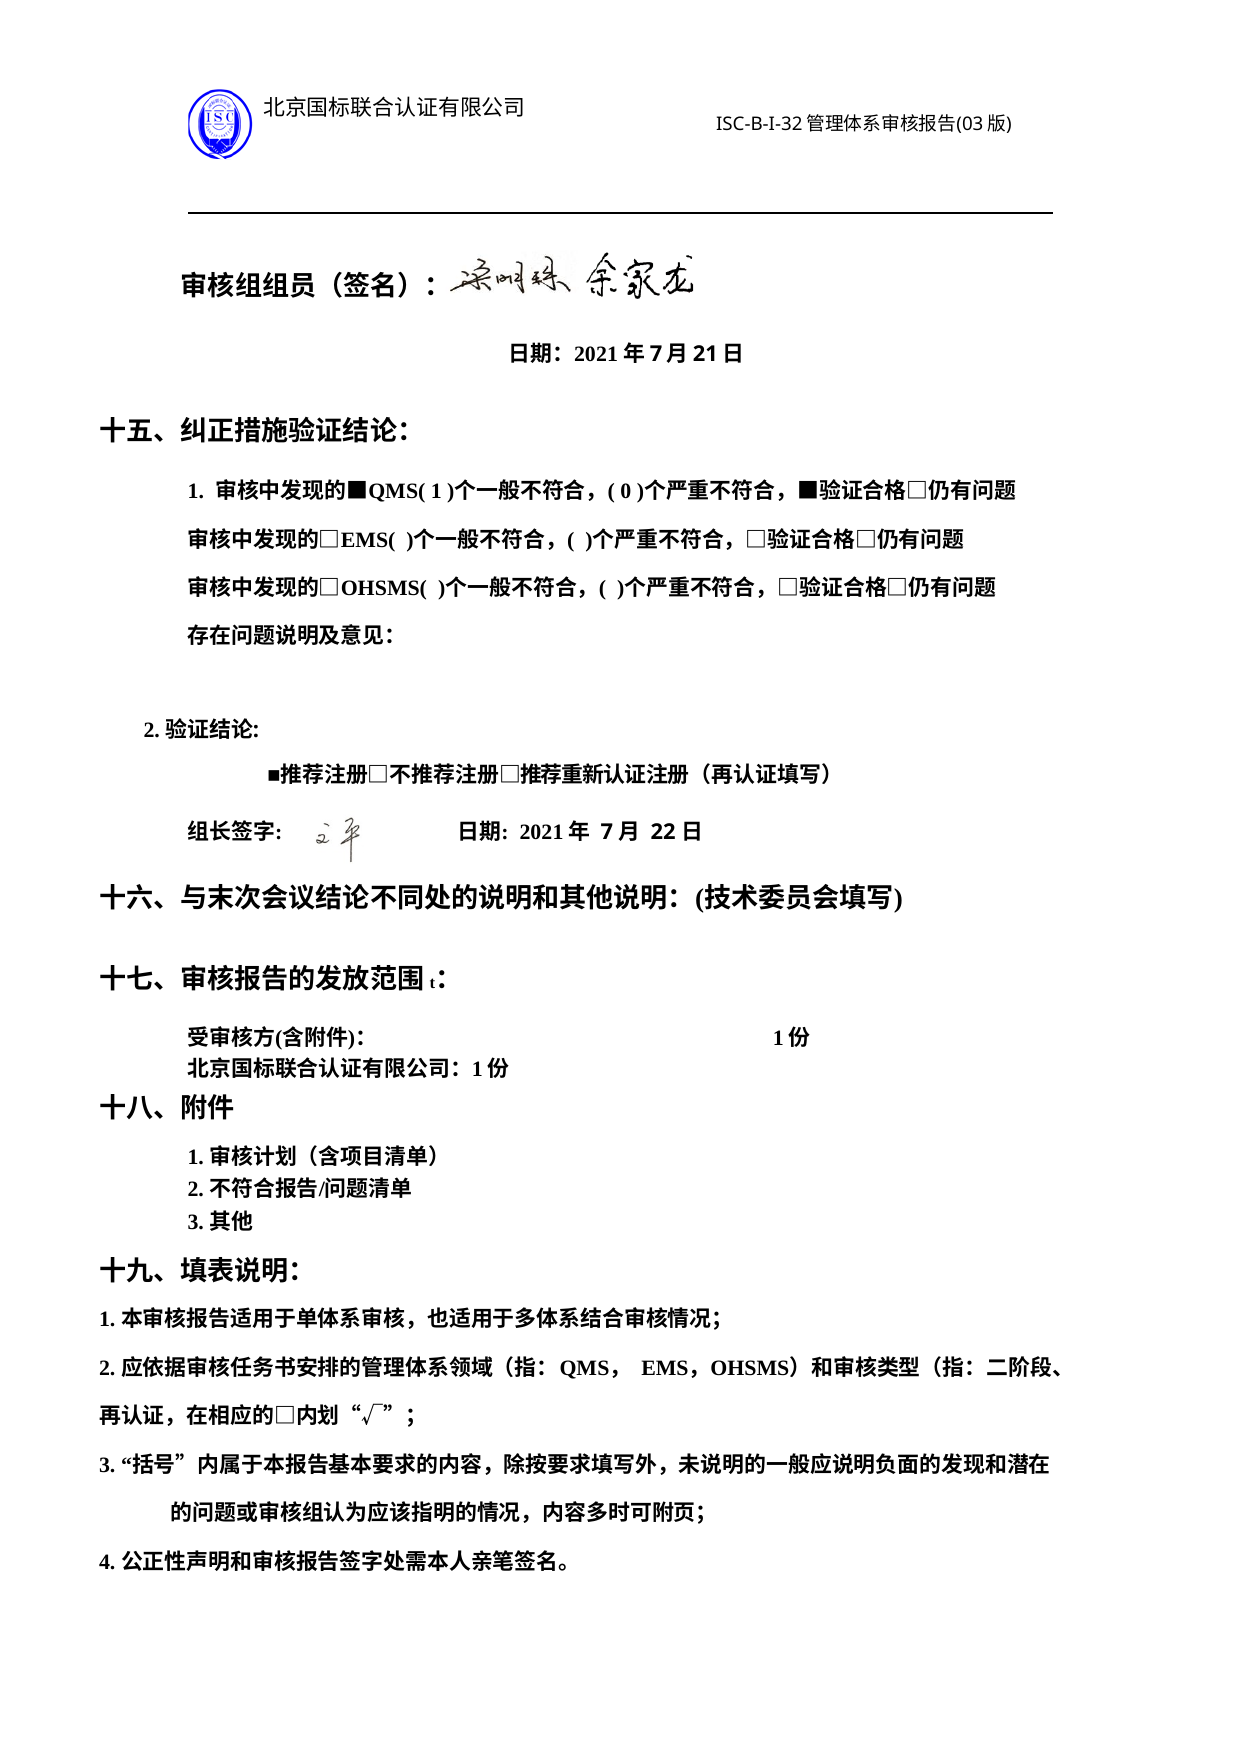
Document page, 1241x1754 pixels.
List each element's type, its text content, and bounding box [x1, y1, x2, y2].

text 十九、填表说明： [99, 1236, 1053, 1301]
text 日期：2021 年7月21日 [187, 336, 1053, 367]
text 审核组组员（签名）： [181, 264, 1053, 303]
text 北京国标联合认证有限公司：1份 [170, 1057, 1053, 1082]
text 十六、与末次会议结论不同处的说明和其他说明：(技术委员会填写) [99, 863, 1053, 928]
text 十八、附件 [99, 1098, 1053, 1123]
text 2. 应依据审核任务书安排的管理体系领域（指：QMS， EMS，OHSMS）和审核类型（指：二阶段、再认证，在相应的□内划“√”； [99, 1349, 1053, 1430]
text 审核中发现的□OHSMS( )个一般不符合，( )个严重不符合，□验证合格□仍有问题 [187, 570, 1053, 602]
text ■推荐注册□不推荐注册□推荐重新认证注册（再认证填写） [187, 756, 1053, 789]
text 十五、纠正措施验证结论： [99, 396, 1053, 461]
picture [310, 808, 364, 864]
picture [445, 250, 579, 296]
text 1. 本审核报告适用于单体系审核，也适用于多体系结合审核情况； [99, 1301, 1053, 1333]
text 2. 验证结论: [143, 711, 1053, 744]
text 1. 审核中发现的■QMS( 1 )个一般不符合，( 0 )个严重不符合，■验证合格□仍有问题 [187, 473, 1053, 506]
text 4. 公正性声明和审核报告签字处需本人亲笔签名。 [99, 1543, 1053, 1576]
text 受审核方(含附件)： 1份 [170, 1025, 1053, 1050]
text 2. 不符合报告/问题清单 [170, 1171, 1053, 1203]
text 3. 其他 [170, 1203, 1053, 1236]
text 1. 审核计划（含项目清单） [170, 1139, 1053, 1171]
text 存在问题说明及意见： [187, 618, 1053, 651]
text 3. “括号”内属于本报告基本要求的内容，除按要求填写外，未说明的一般应说明负面的发现和潜在的问题或审核组认为应该指明的情况，内容多时可附页； [99, 1446, 1053, 1527]
picture [187, 89, 253, 158]
text 十七、审核报告的发放范围t： [99, 944, 1053, 1009]
text 审核中发现的□EMS( )个一般不符合，( )个严重不符合，□验证合格□仍有问题 [187, 521, 1053, 554]
text 组长签字: 日期: 2021 年 7 月 22 日 [364, 814, 1053, 846]
picture [584, 250, 697, 302]
text 组长签字: 日期: 2021 年 7 月 22 日 [187, 814, 310, 846]
